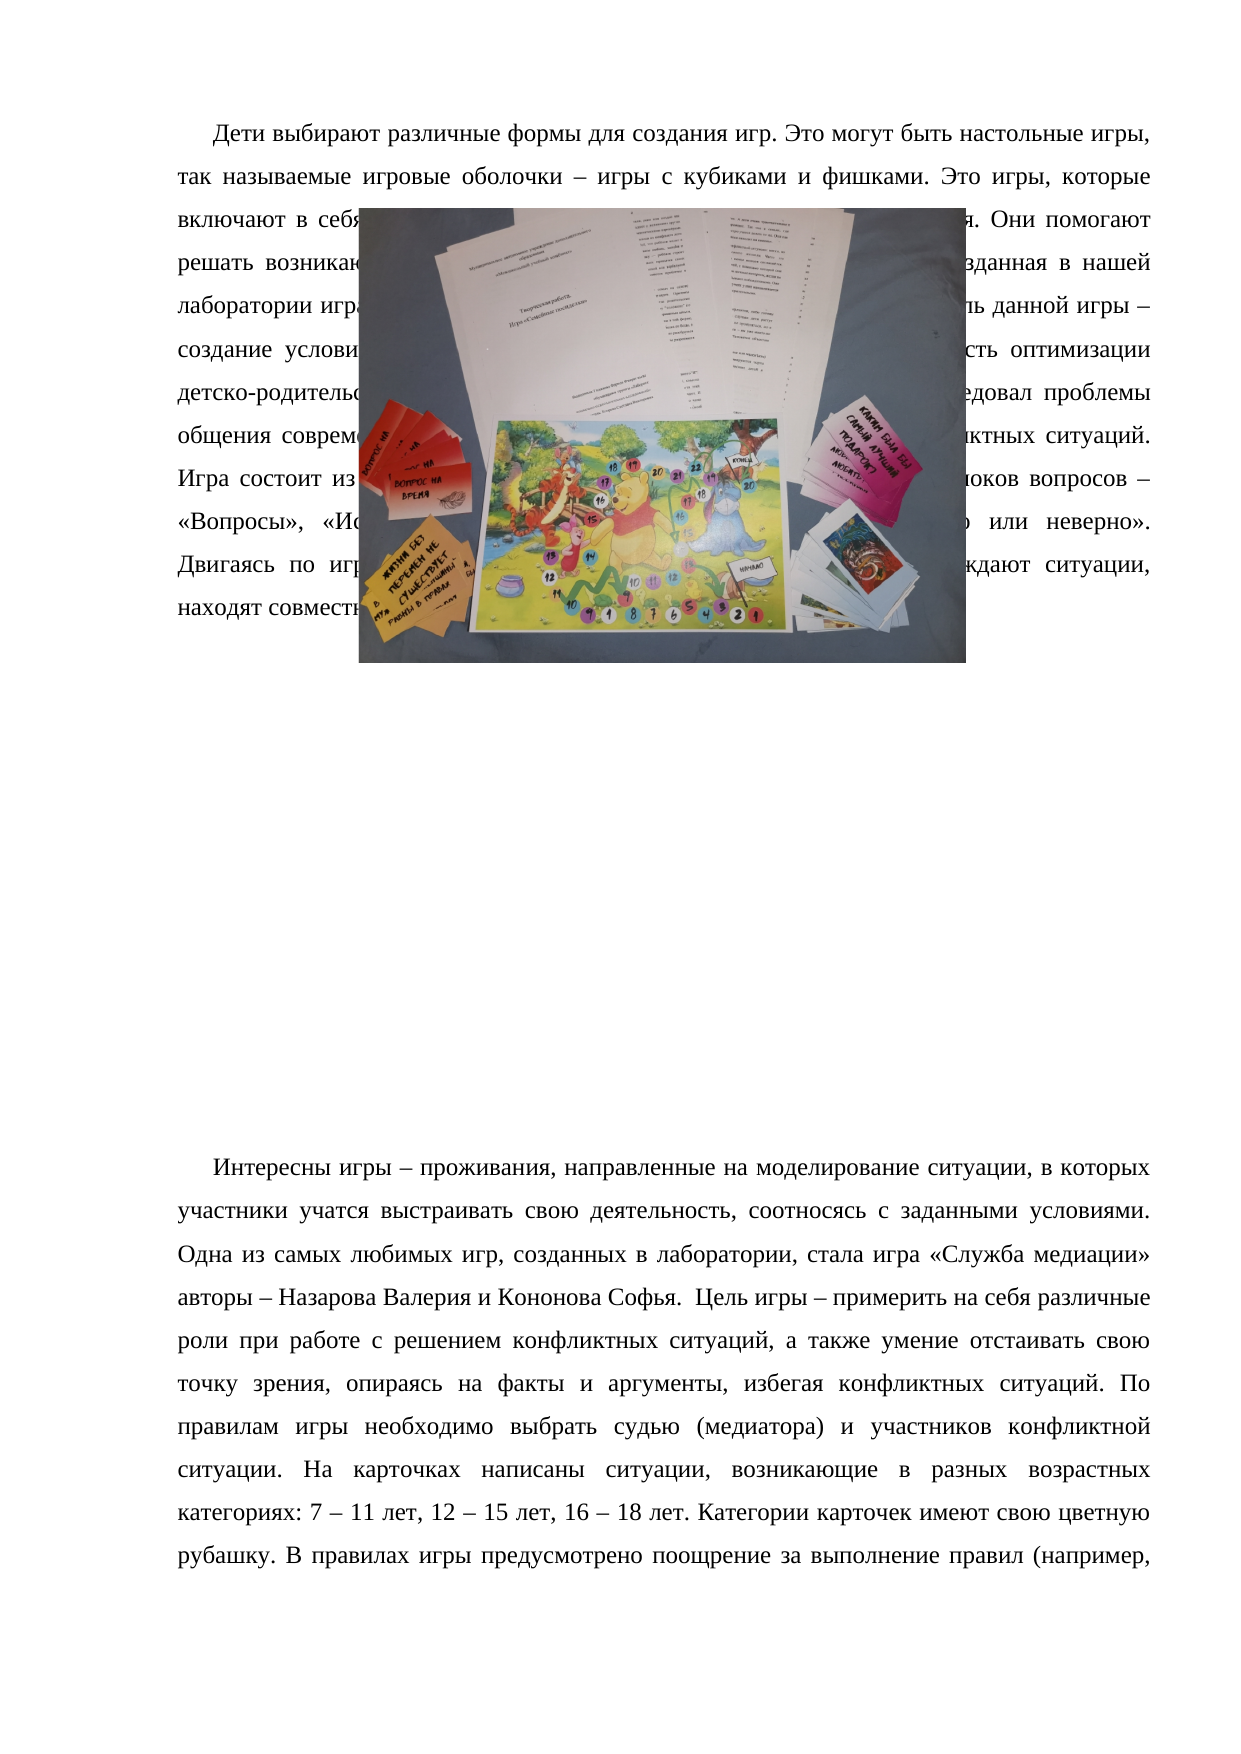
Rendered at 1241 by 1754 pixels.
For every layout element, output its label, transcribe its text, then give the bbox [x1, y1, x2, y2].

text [177, 1152, 1152, 1569]
picture [359, 208, 966, 663]
